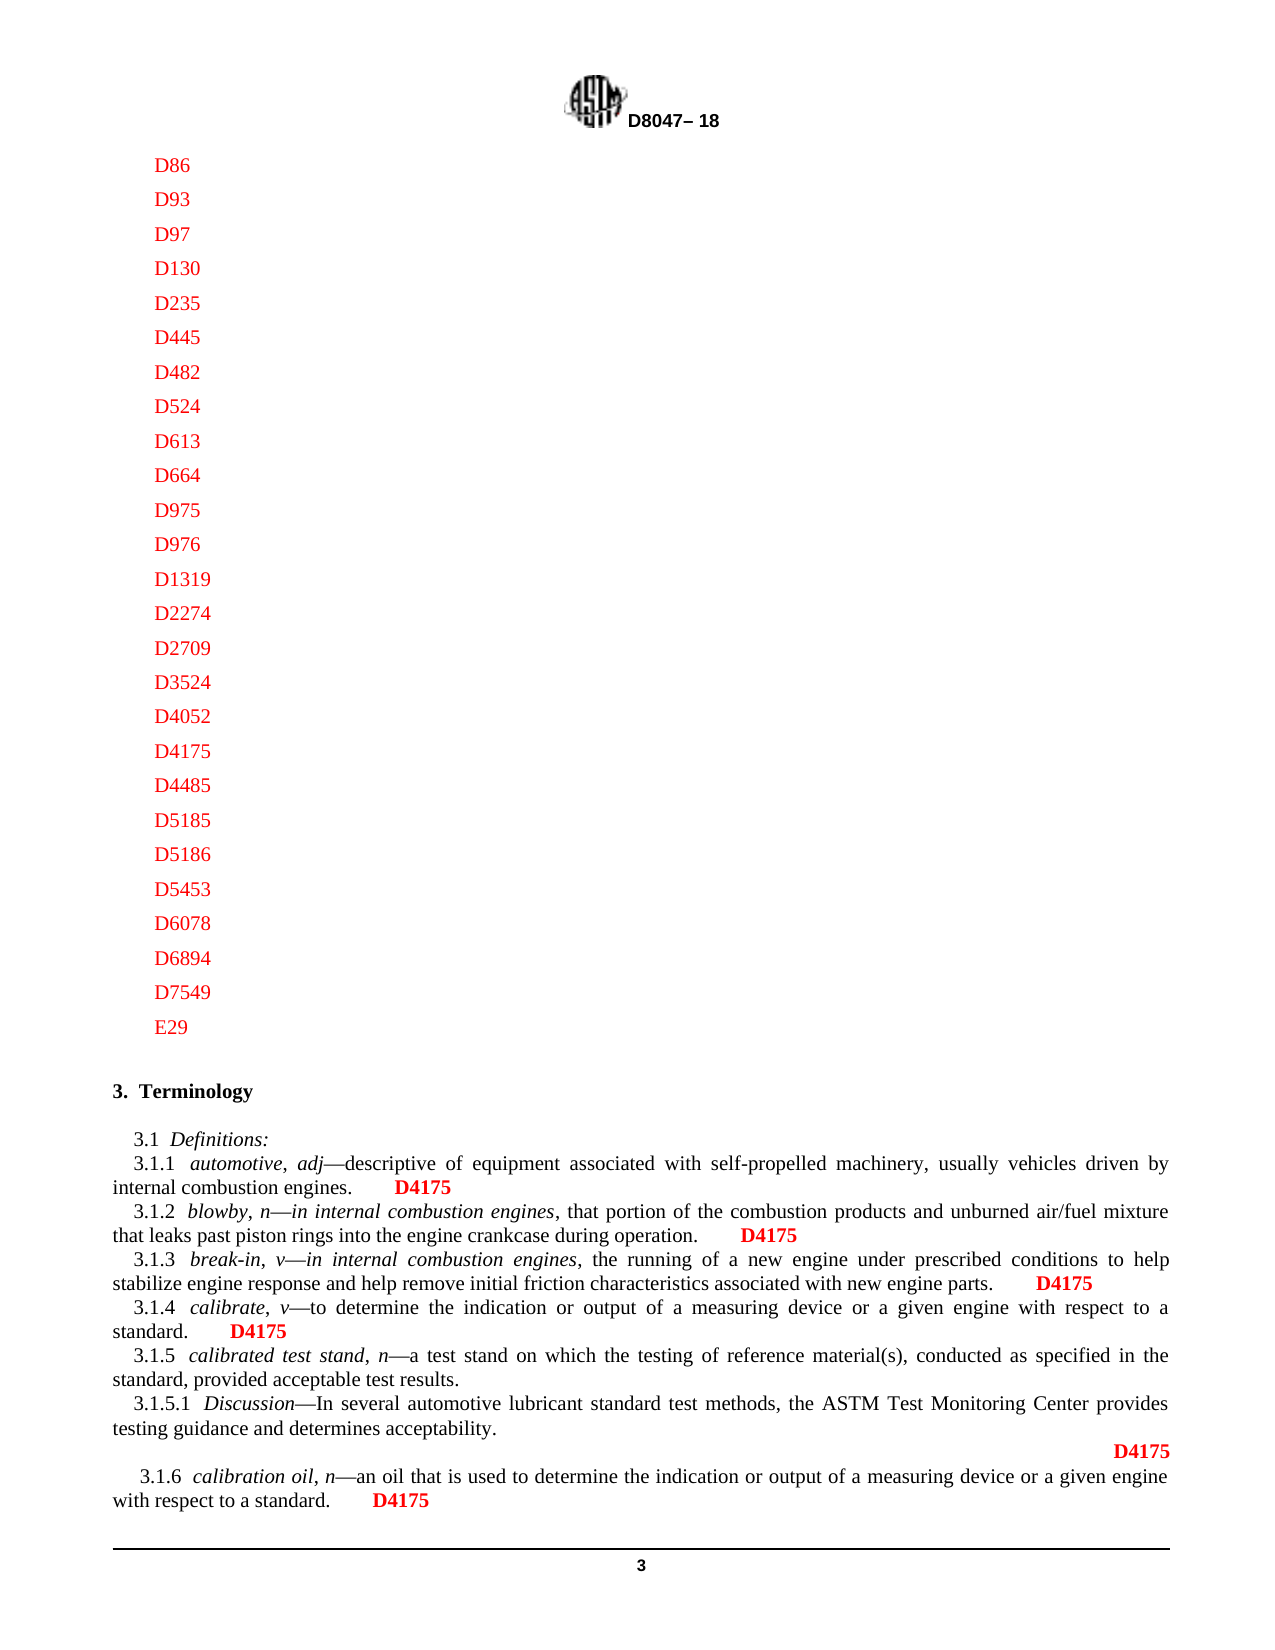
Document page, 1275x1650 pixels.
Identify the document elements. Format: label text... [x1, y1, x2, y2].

text 3.1.5 calibrated test stand, n—a test stand on which the testing of reference material(s), conducted as specified in the standard, provided acceptable test results. [112, 1343, 1170, 1391]
text D613 [154, 429, 1170, 453]
text D2274 [154, 601, 1170, 625]
text D5186 [154, 842, 1170, 866]
text 3.1.2 blowby, n—in internal combustion engines, that portion of the combustion products and unburned air/fuel mixture that leaks past piston rings into the engine crankcase during operation. D4175 [112, 1199, 1170, 1247]
text 3.1 Definitions: [112, 1127, 1170, 1151]
text D235 [154, 291, 1170, 315]
text D5453 [154, 877, 1170, 901]
text 3.1.1 automotive, adj—descriptive of equipment associated with self-propelled machinery, usually vehicles driven by internal combustion engines. D4175 [112, 1151, 1170, 1199]
text 3. Terminology [112, 1078, 1170, 1103]
text D5185 [154, 808, 1170, 832]
text D4175 [112, 1439, 1170, 1463]
text D975 [154, 498, 1170, 522]
text D3524 [154, 670, 1170, 694]
text 3.1.3 break-in, v—in internal combustion engines, the running of a new engine under prescribed conditions to help stabilize engine response and help remove initial friction characteristics associated with new engine parts. D4175 [112, 1247, 1170, 1295]
text D130 [154, 256, 1170, 280]
text D445 [154, 325, 1170, 349]
text 3.1.4 calibrate, v—to determine the indication or output of a measuring device or a given engine with respect to a standard. D4175 [112, 1295, 1170, 1343]
text D976 [154, 532, 1170, 556]
text D6894 [154, 946, 1170, 970]
text D1319 [154, 567, 1170, 591]
text 3.1.5.1 Discussion—In several automotive lubricant standard test methods, the ASTM Test Monitoring Center provides testing guidance and determines acceptability. [112, 1391, 1170, 1439]
text D2709 [154, 636, 1170, 659]
text D93 [154, 187, 1170, 211]
text E29 [154, 1015, 1170, 1039]
text D7549 [154, 980, 1170, 1004]
text D4052 [154, 704, 1170, 728]
text D4175 [154, 739, 1170, 763]
text D97 [154, 222, 1170, 246]
text D86 [154, 153, 1170, 177]
text D6078 [154, 911, 1170, 935]
text D4485 [154, 773, 1170, 797]
text 3.1.6 calibration oil, n—an oil that is used to determine the indication or output of a measuring device or a given engine with respect to a standard. D4175 [112, 1463, 1170, 1512]
text D482 [154, 360, 1170, 384]
text D524 [154, 394, 1170, 418]
text D664 [154, 463, 1170, 487]
